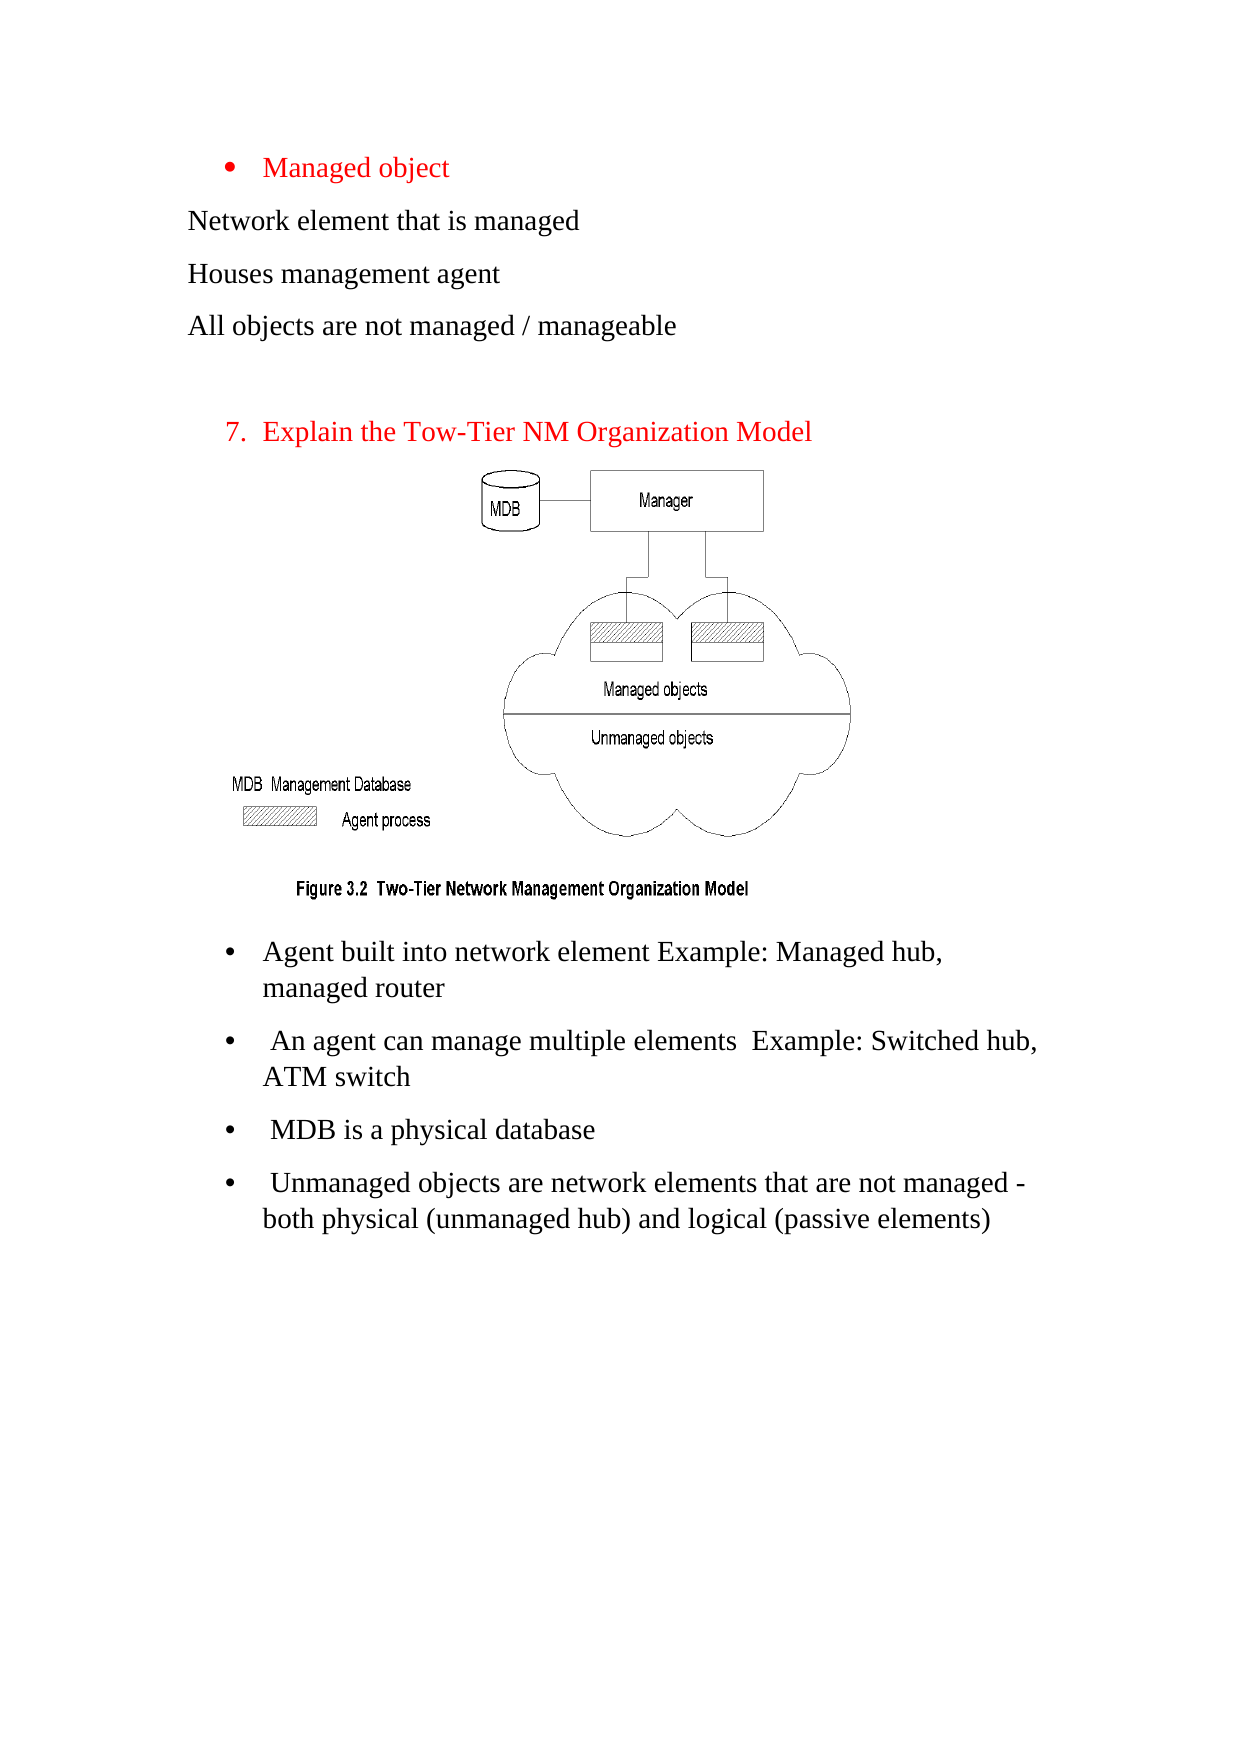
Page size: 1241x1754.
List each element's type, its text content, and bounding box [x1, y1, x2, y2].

text Network element that is managed [187, 203, 1053, 236]
list Managed object [225, 150, 1053, 184]
text Houses management agent [187, 256, 1053, 289]
list Agent built into network element Example: Managed hub, managed router [225, 934, 1053, 1004]
list An agent can manage multiple elements Example: Switched hub, ATM switch [225, 1023, 1053, 1093]
list Explain the Tow-Tier NM Organization Model [225, 414, 1053, 448]
list MDB is a physical database [225, 1112, 1053, 1146]
picture [225, 467, 941, 916]
list Unmanaged objects are network elements that are not managed - both physical (unmanaged hub) and logical (passive elements) [225, 1165, 1053, 1235]
text All objects are not managed / manageable [187, 308, 1053, 342]
